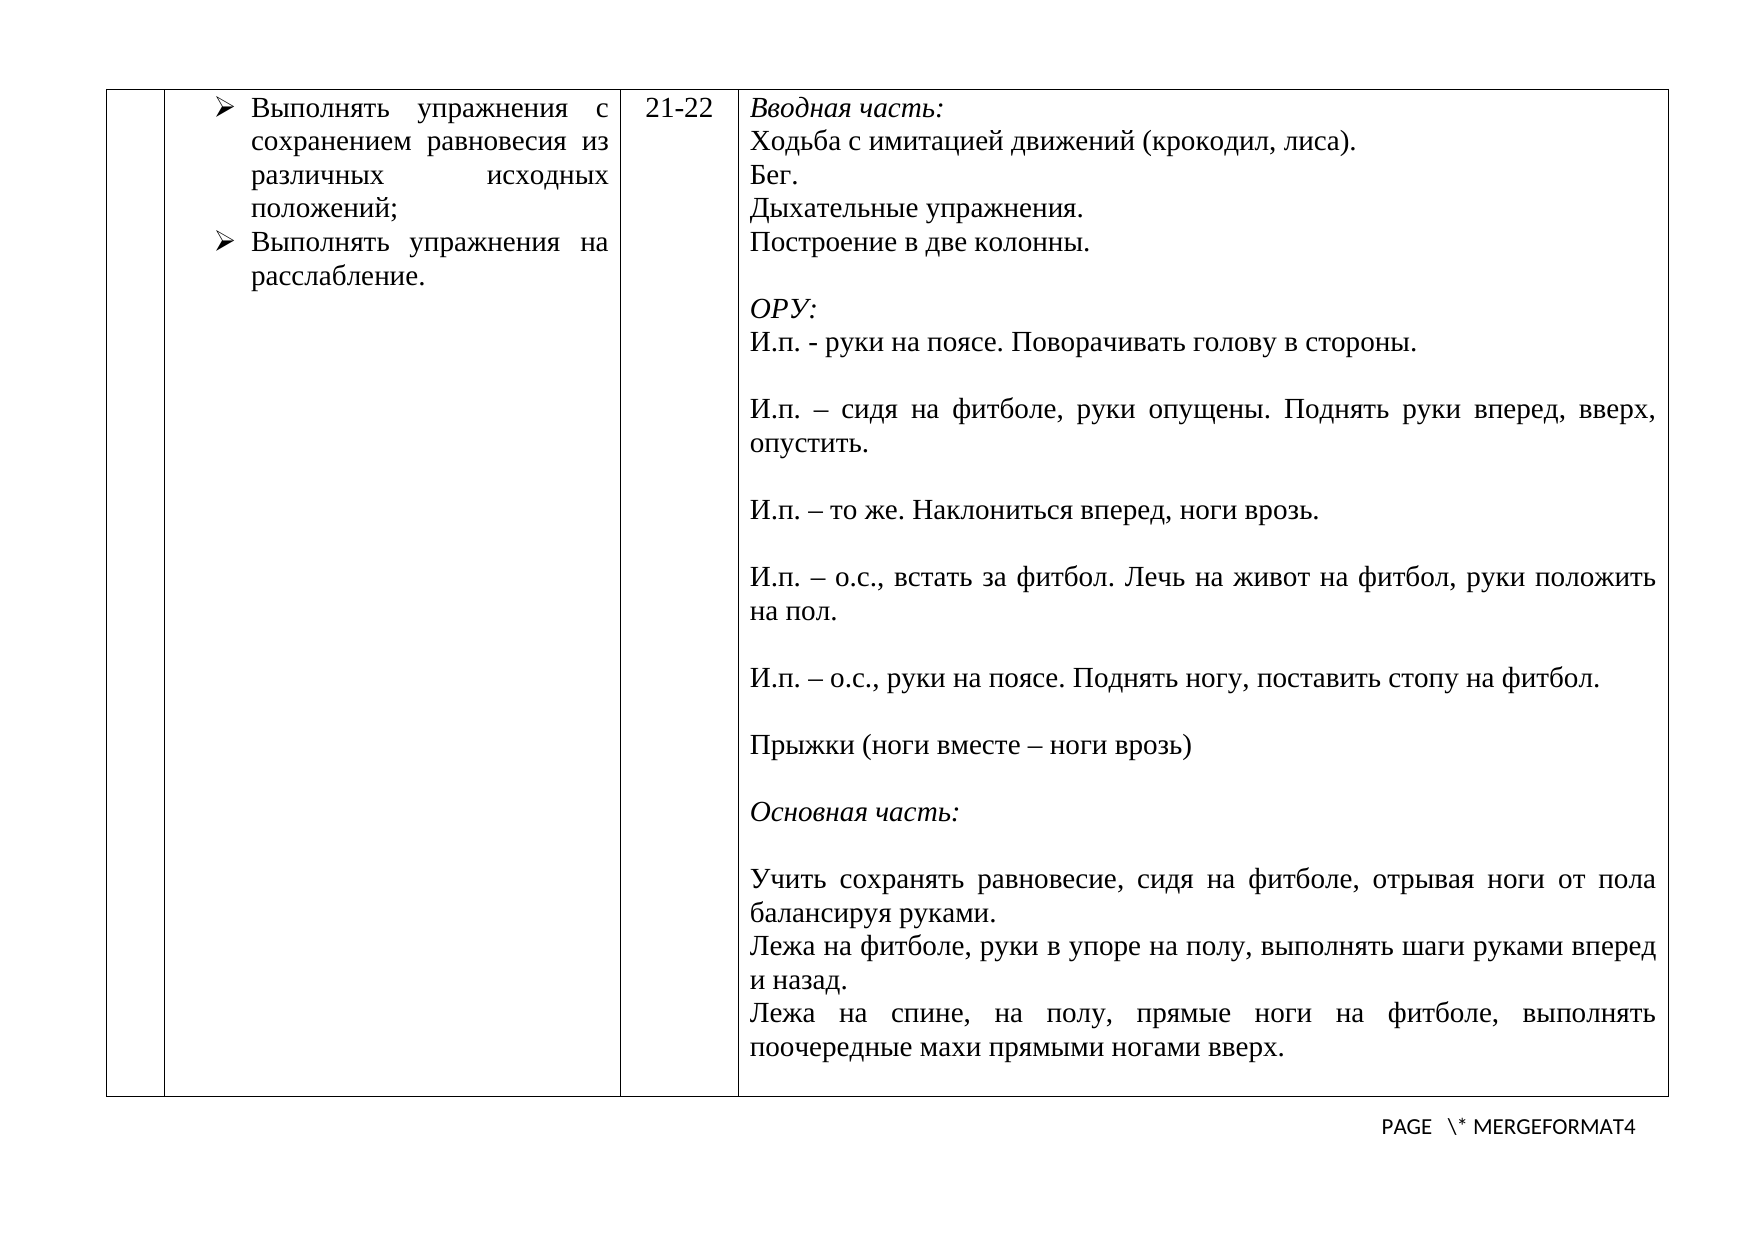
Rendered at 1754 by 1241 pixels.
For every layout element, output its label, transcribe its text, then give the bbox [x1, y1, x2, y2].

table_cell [739, 90, 1668, 1096]
table_cell 21-22 [621, 90, 738, 1096]
